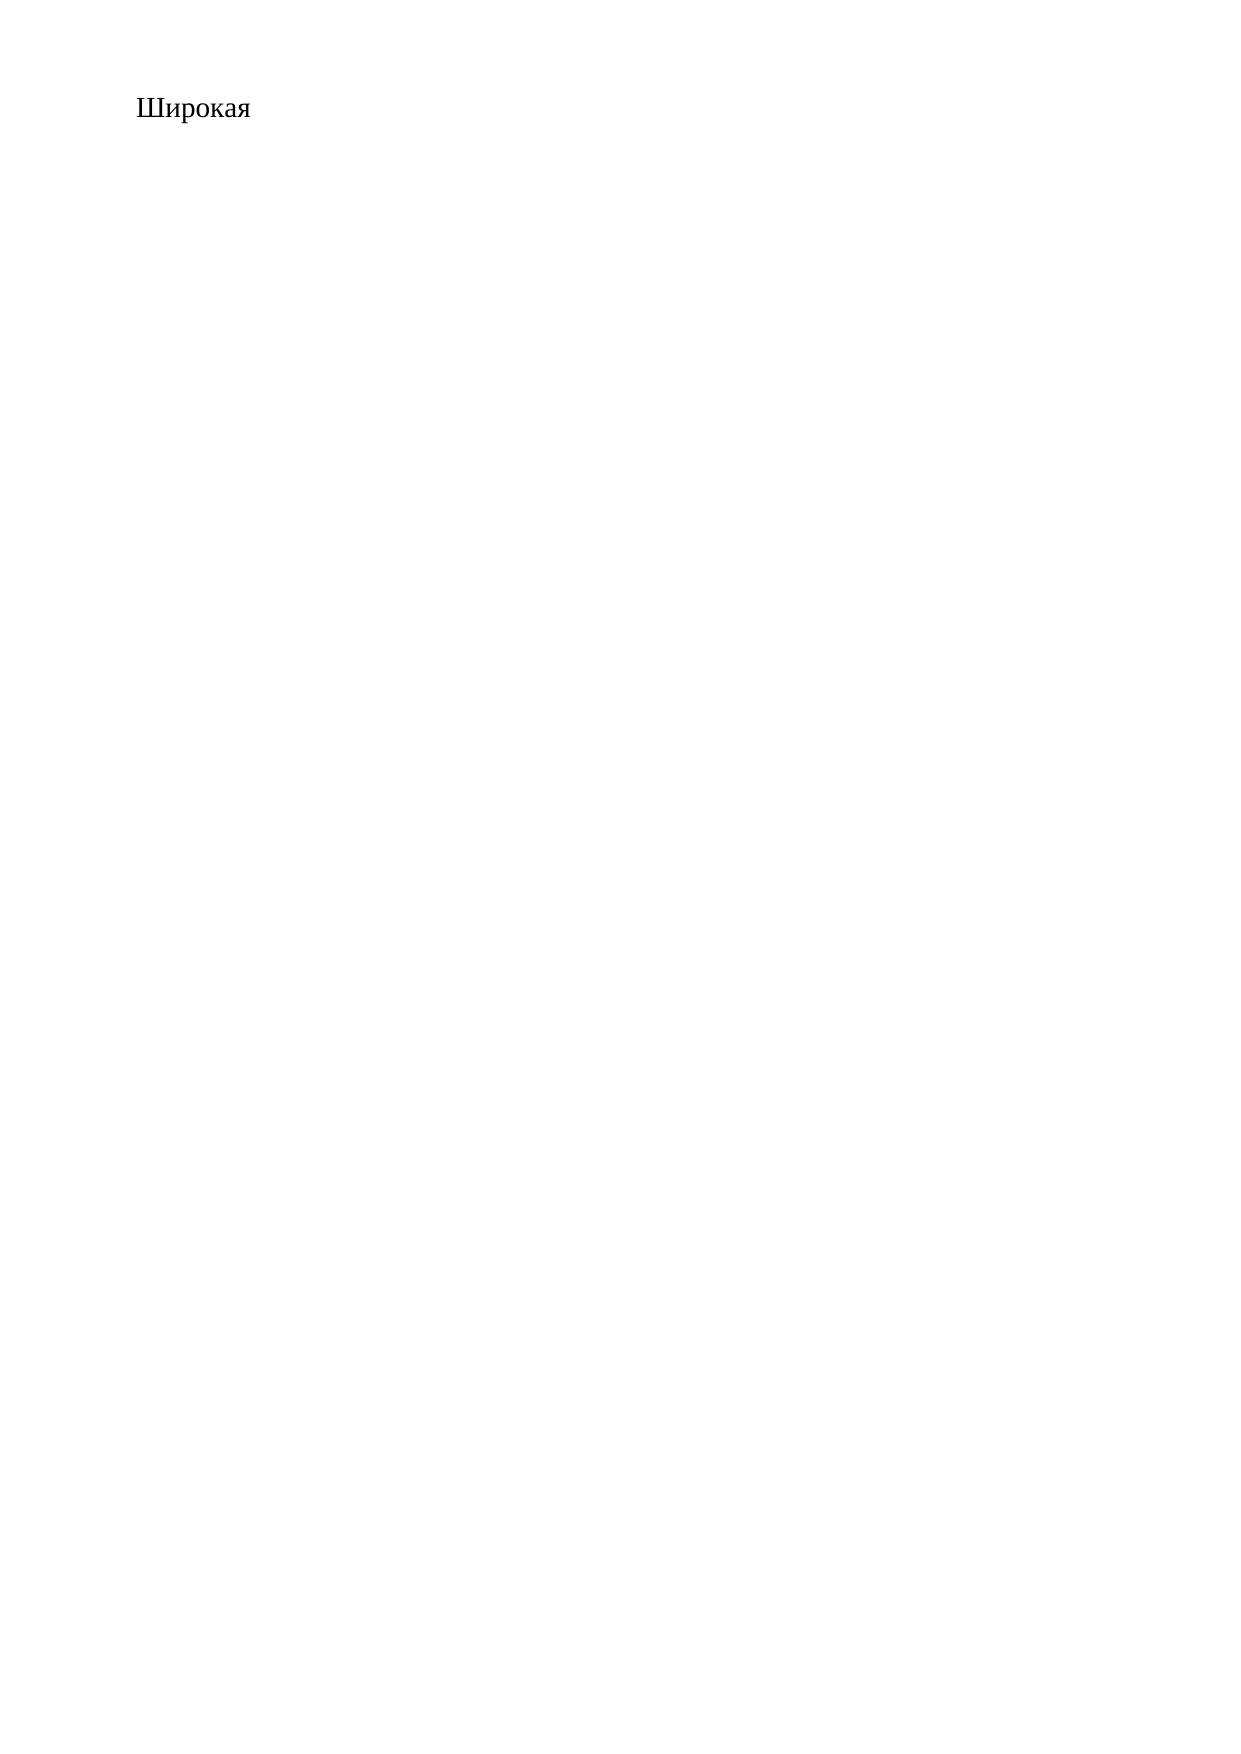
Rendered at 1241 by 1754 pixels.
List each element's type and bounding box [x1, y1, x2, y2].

text [136, 94, 1156, 123]
